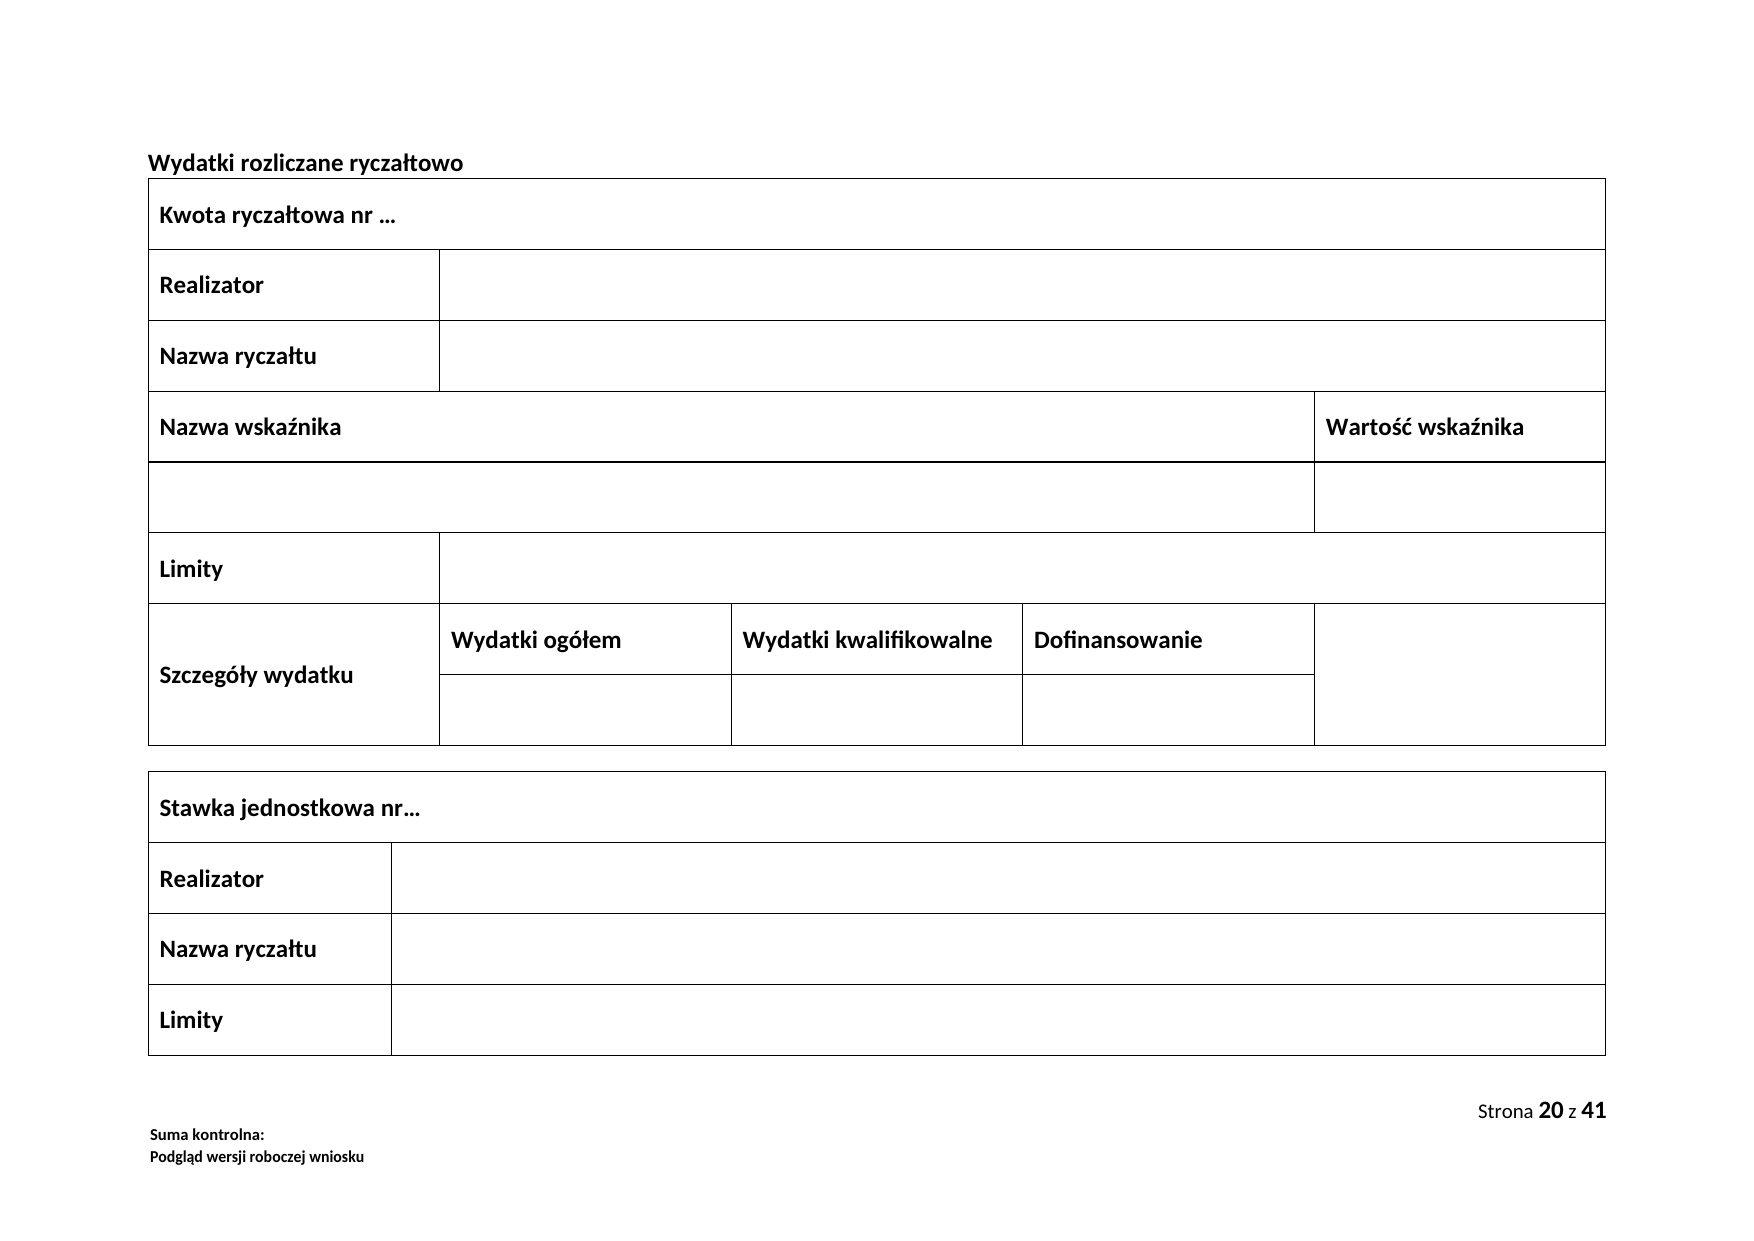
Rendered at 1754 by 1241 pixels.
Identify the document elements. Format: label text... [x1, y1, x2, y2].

table_cell Realizator [149, 843, 391, 913]
table_cell [1315, 463, 1605, 532]
table_cell Limity [149, 985, 391, 1054]
table_cell [440, 533, 1605, 603]
table_cell [1315, 604, 1605, 745]
table_header Kwota ryczałtowa nr … [149, 179, 1605, 249]
table_cell Limity [149, 533, 439, 603]
table_cell Wydatki kwalifikowalne [732, 604, 1022, 674]
text Wydatki rozliczane ryczałtowo [148, 148, 1606, 178]
table_cell Wydatki ogółem [440, 604, 731, 674]
table_cell Dofinansowanie [1023, 604, 1314, 674]
table_cell [392, 843, 1605, 913]
table_cell Szczegóły wydatku [149, 604, 439, 745]
table_cell [392, 914, 1605, 984]
table_cell Nazwa ryczałtu [149, 321, 439, 391]
table_cell [392, 985, 1605, 1054]
table_cell Realizator [149, 250, 439, 320]
table_cell [149, 463, 1314, 532]
table_cell [1023, 675, 1314, 745]
table_cell Wartość wskaźnika [1315, 392, 1605, 461]
table_cell [440, 321, 1605, 391]
table_cell [440, 675, 731, 745]
table_cell [732, 675, 1022, 745]
table_cell [440, 250, 1605, 320]
table_cell Nazwa wskaźnika [149, 392, 1314, 461]
table_cell Nazwa ryczałtu [149, 914, 391, 984]
table_header Stawka jednostkowa nr… [149, 772, 1605, 842]
